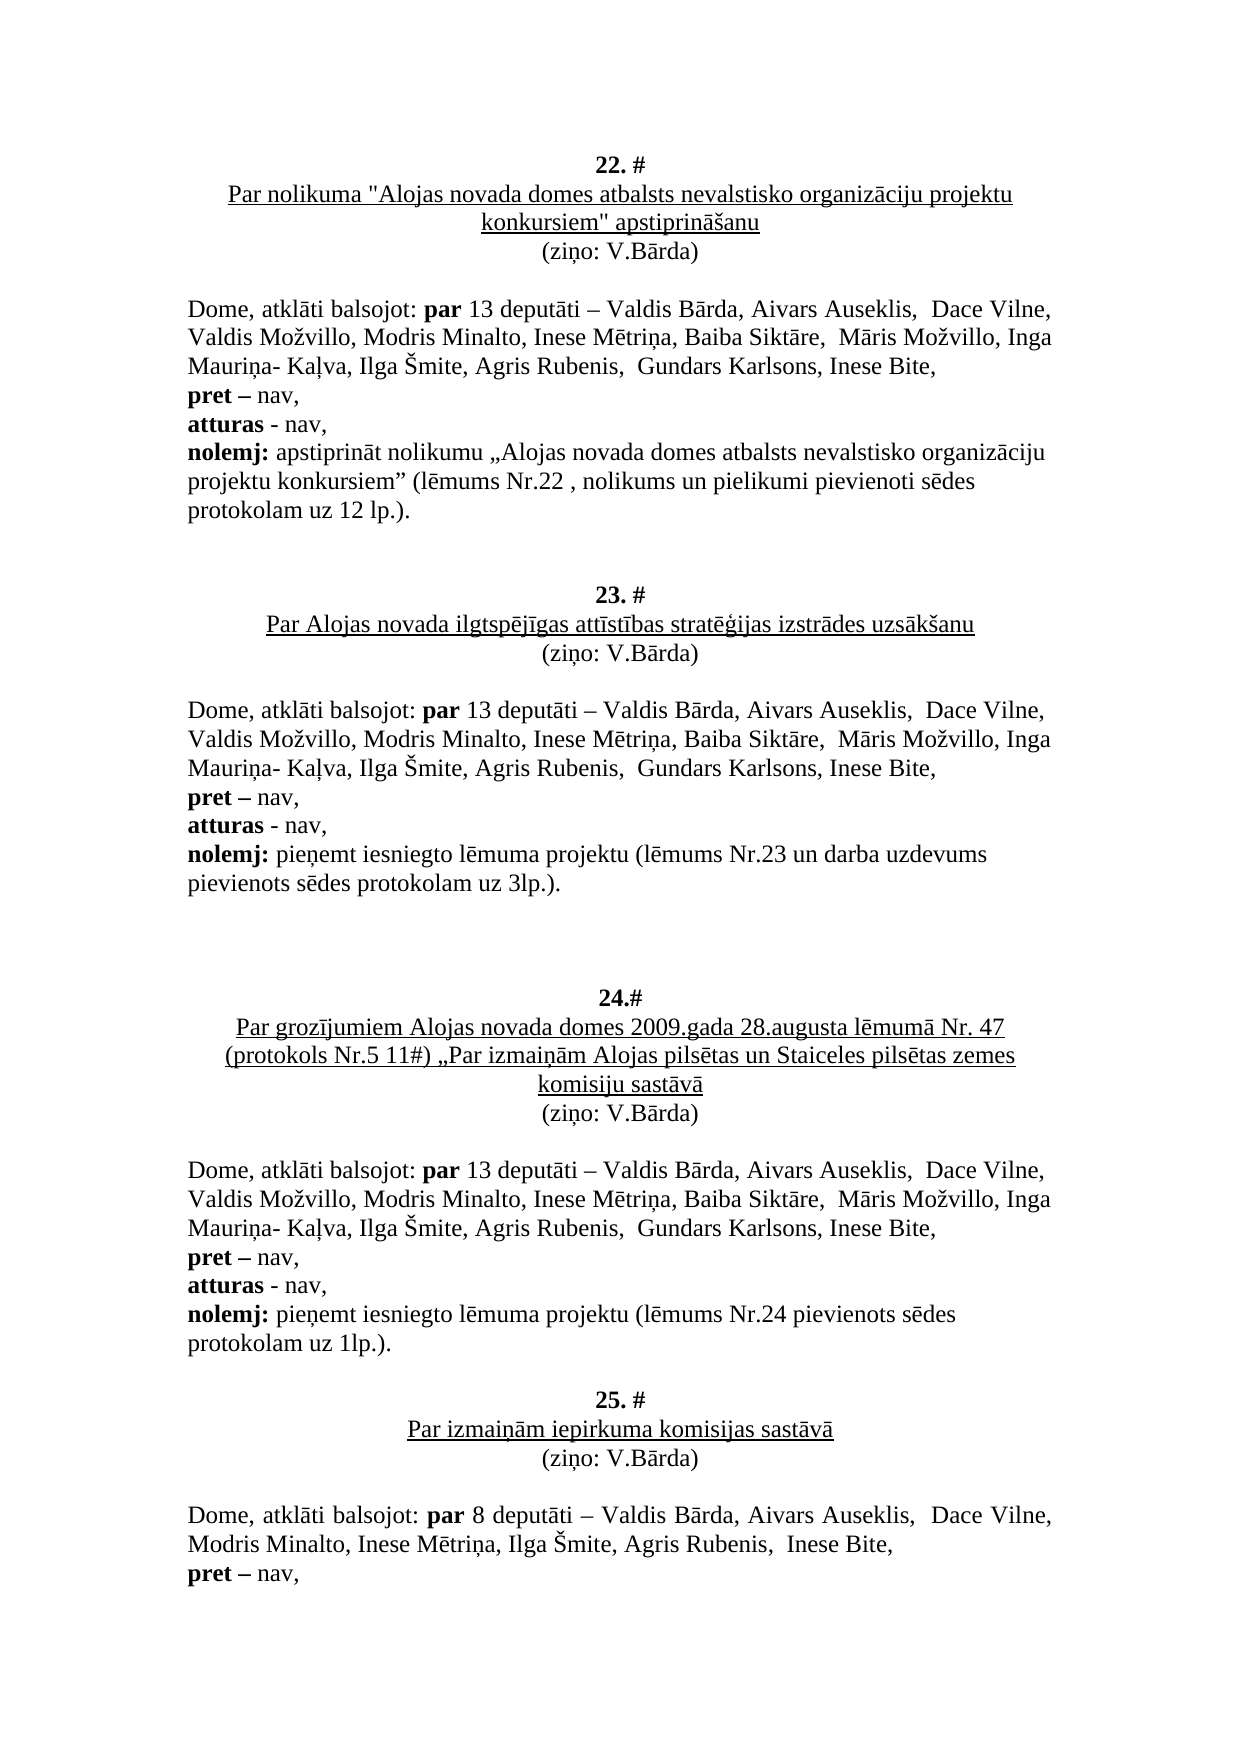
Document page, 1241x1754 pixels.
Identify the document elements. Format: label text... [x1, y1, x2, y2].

text nolemj: pieņemt iesniegto lēmuma projektu (lēmums Nr.23 un darba uzdevums pievienots sēdes protokolam uz 3lp.). [187, 839, 1053, 897]
text atturas - nav, [187, 409, 1053, 437]
text nolemj: apstiprināt nolikumu „Alojas novada domes atbalsts nevalstisko organizāciju projektu konkursiem” (lēmums Nr.22 , nolikums un pielikumi pievienoti sēdes protokolam uz 12 lp.). [187, 437, 1053, 524]
text Dome, atklāti balsojot: par 8 deputāti – Valdis Bārda, Aivars Auseklis, Dace Vilne, Modris Minalto, Inese Mētriņa, Ilga Šmite, Agris Rubenis, Inese Bite, [187, 1501, 1053, 1558]
text pret – nav, [187, 1558, 1053, 1587]
text atturas - nav, [187, 811, 1053, 839]
text nolemj: pieņemt iesniegto lēmuma projektu (lēmums Nr.24 pievienots sēdes protokolam uz 1lp.). [187, 1299, 1053, 1357]
text 24.# [187, 983, 1053, 1012]
text (ziņo: V.Bārda) [187, 236, 1053, 265]
text (ziņo: V.Bārda) [187, 1443, 1053, 1472]
text (ziņo: V.Bārda) [187, 638, 1053, 667]
text Par izmaiņām iepirkuma komisijas sastāvā [187, 1414, 1053, 1443]
text pret – nav, [187, 782, 1053, 811]
text Par nolikuma "Alojas novada domes atbalsts nevalstisko organizāciju projektu konkursiem" apstiprināšanu [187, 179, 1053, 236]
text (ziņo: V.Bārda) [187, 1098, 1053, 1127]
text Par grozījumiem Alojas novada domes 2009.gada 28.augusta lēmumā Nr. 47 (protokols Nr.5 11#) „Par izmaiņām Alojas pilsētas un Staiceles pilsētas zemes komisiju sastāvā [187, 1012, 1053, 1098]
text 22. # [187, 150, 1053, 179]
text Par Alojas novada ilgtspējīgas attīstības stratēģijas izstrādes uzsākšanu [187, 609, 1053, 638]
text pret – nav, [187, 380, 1053, 409]
text 25. # [187, 1386, 1053, 1414]
text 23. # [187, 581, 1053, 609]
text atturas - nav, [187, 1271, 1053, 1299]
text pret – nav, [187, 1242, 1053, 1271]
